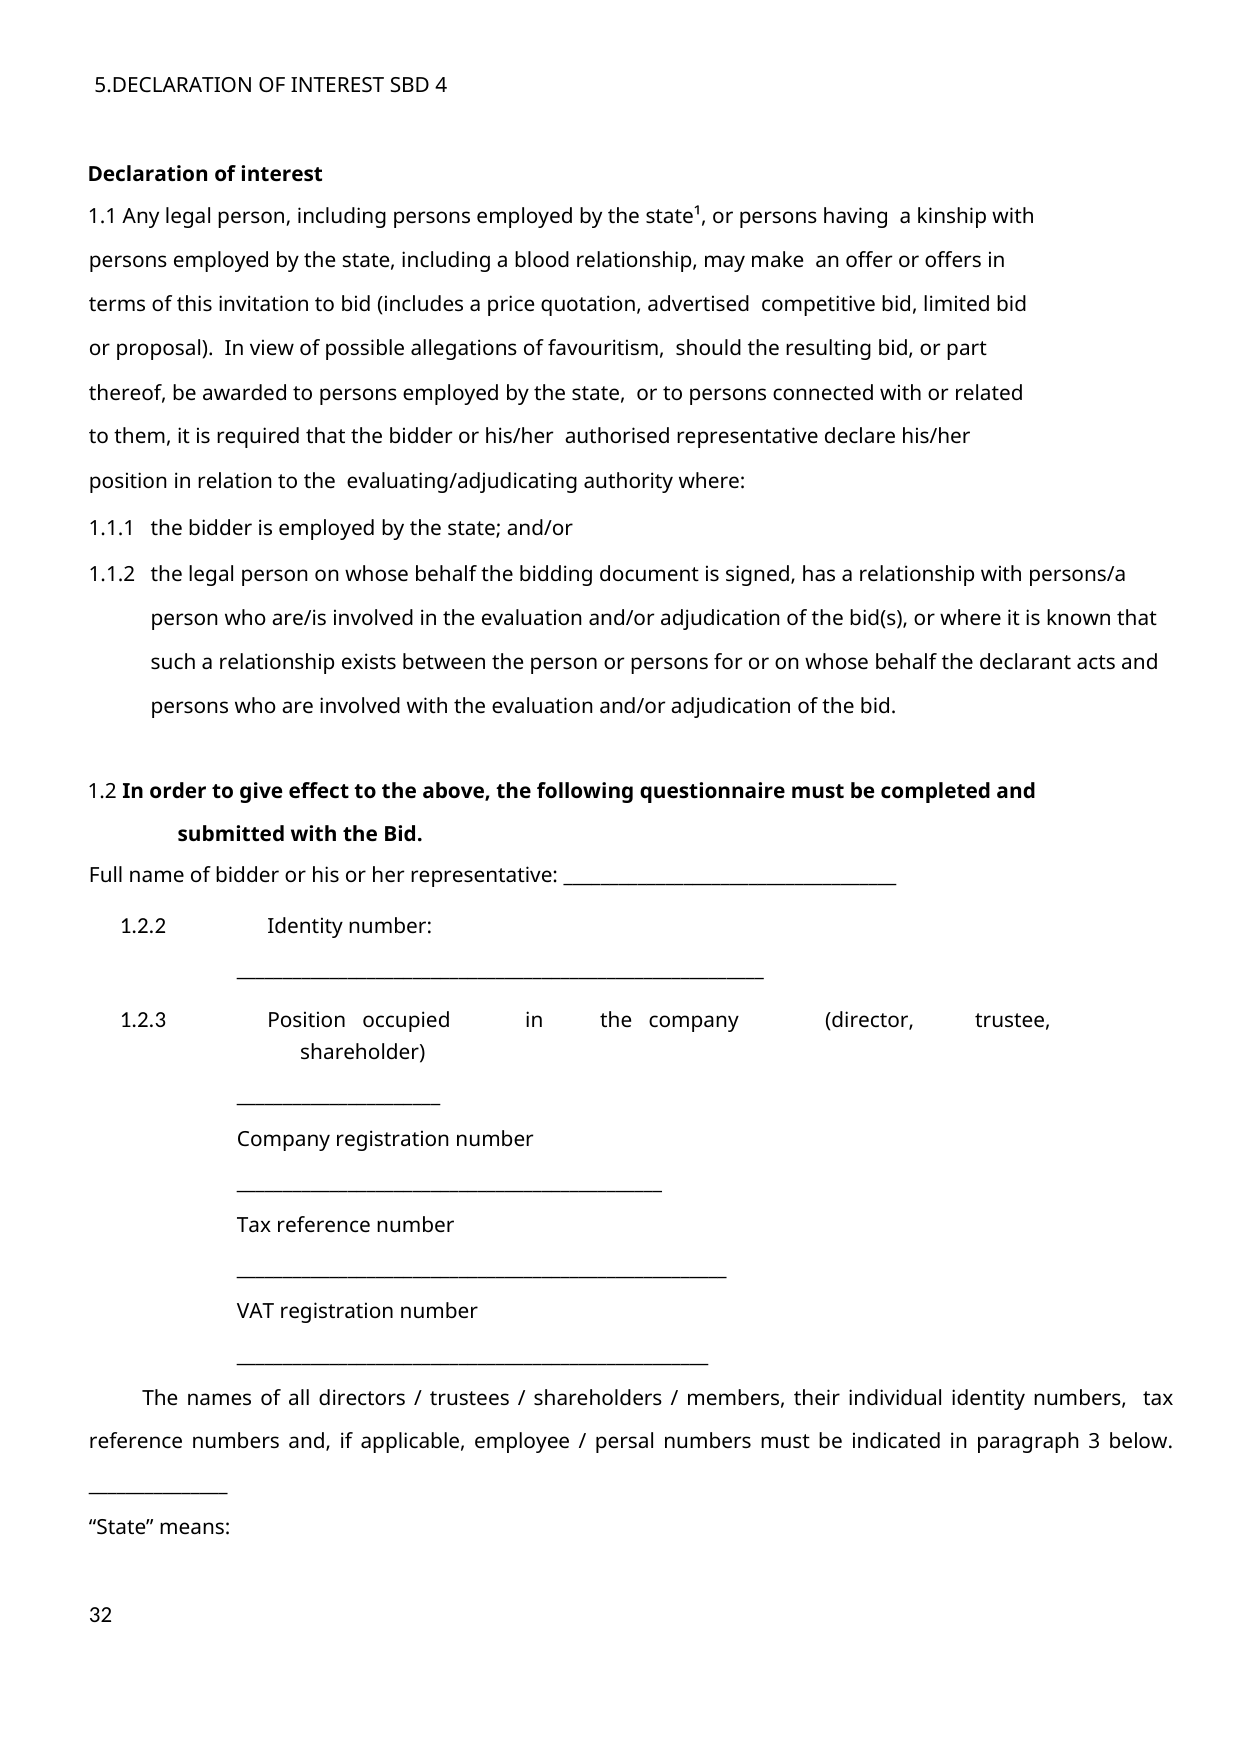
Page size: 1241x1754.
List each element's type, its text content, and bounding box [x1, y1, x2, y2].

text _____________________________________________________ [237, 1253, 1175, 1282]
text Full name of bidder or his or her representative: ____________________________________ [89, 860, 1175, 889]
text ___________________________________________________ [237, 1340, 1175, 1368]
text ______________________ [237, 1080, 1175, 1109]
text Declaration of interest [87, 159, 1211, 188]
text ______________________________________________ [237, 1167, 1175, 1195]
text VAT registration number [237, 1297, 1175, 1325]
text _________________________________________________________ [237, 954, 1175, 983]
text submitted with the Bid. [177, 819, 1211, 847]
text 1.1 Any legal person, including persons employed by the state¹, or persons having a kinship with persons employed by the state, including a blood relationship, may make an offer or offers in terms of this invitation to bid (includes a price quotation, advertised competitive bid, limited bid or proposal). In view of possible allegations of favouritism, should the resulting bid, or part thereof, be awarded to persons employed by the state, or to persons connected with or related to them, it is required that the bidder or his/her authorised representative declare his/her position in relation to the evaluating/adjudicating authority where: [88, 201, 1043, 494]
text Company registration number [237, 1124, 1175, 1152]
text 1.2 In order to give effect to the above, the following questionnaire must be completed and [87, 776, 1211, 805]
text 5.DECLARATION OF INTEREST SBD 4 [89, 70, 1175, 99]
text “State” means: [89, 1512, 1175, 1540]
list Identity number: [119, 911, 1175, 939]
text The names of all directors / trustees / shareholders / members, their individual identity numbers, tax reference numbers and, if applicable, employee / persal numbers must be indicated in paragraph 3 below. _______________ [89, 1383, 1175, 1497]
text Tax reference number [237, 1210, 1175, 1238]
list the legal person on whose behalf the bidding document is signed, has a relationship with persons/a person who are/is involved in the evaluation and/or adjudication of the bid(s), or where it is known that such a relationship exists between the person or persons for or on whose behalf the declarant acts and persons who are involved with the evaluation and/or adjudication of the bid. [88, 559, 1177, 719]
list Position occupied in the company (director, trustee, shareholder) [119, 1005, 1175, 1066]
list the bidder is employed by the state; and/or [88, 513, 1177, 541]
